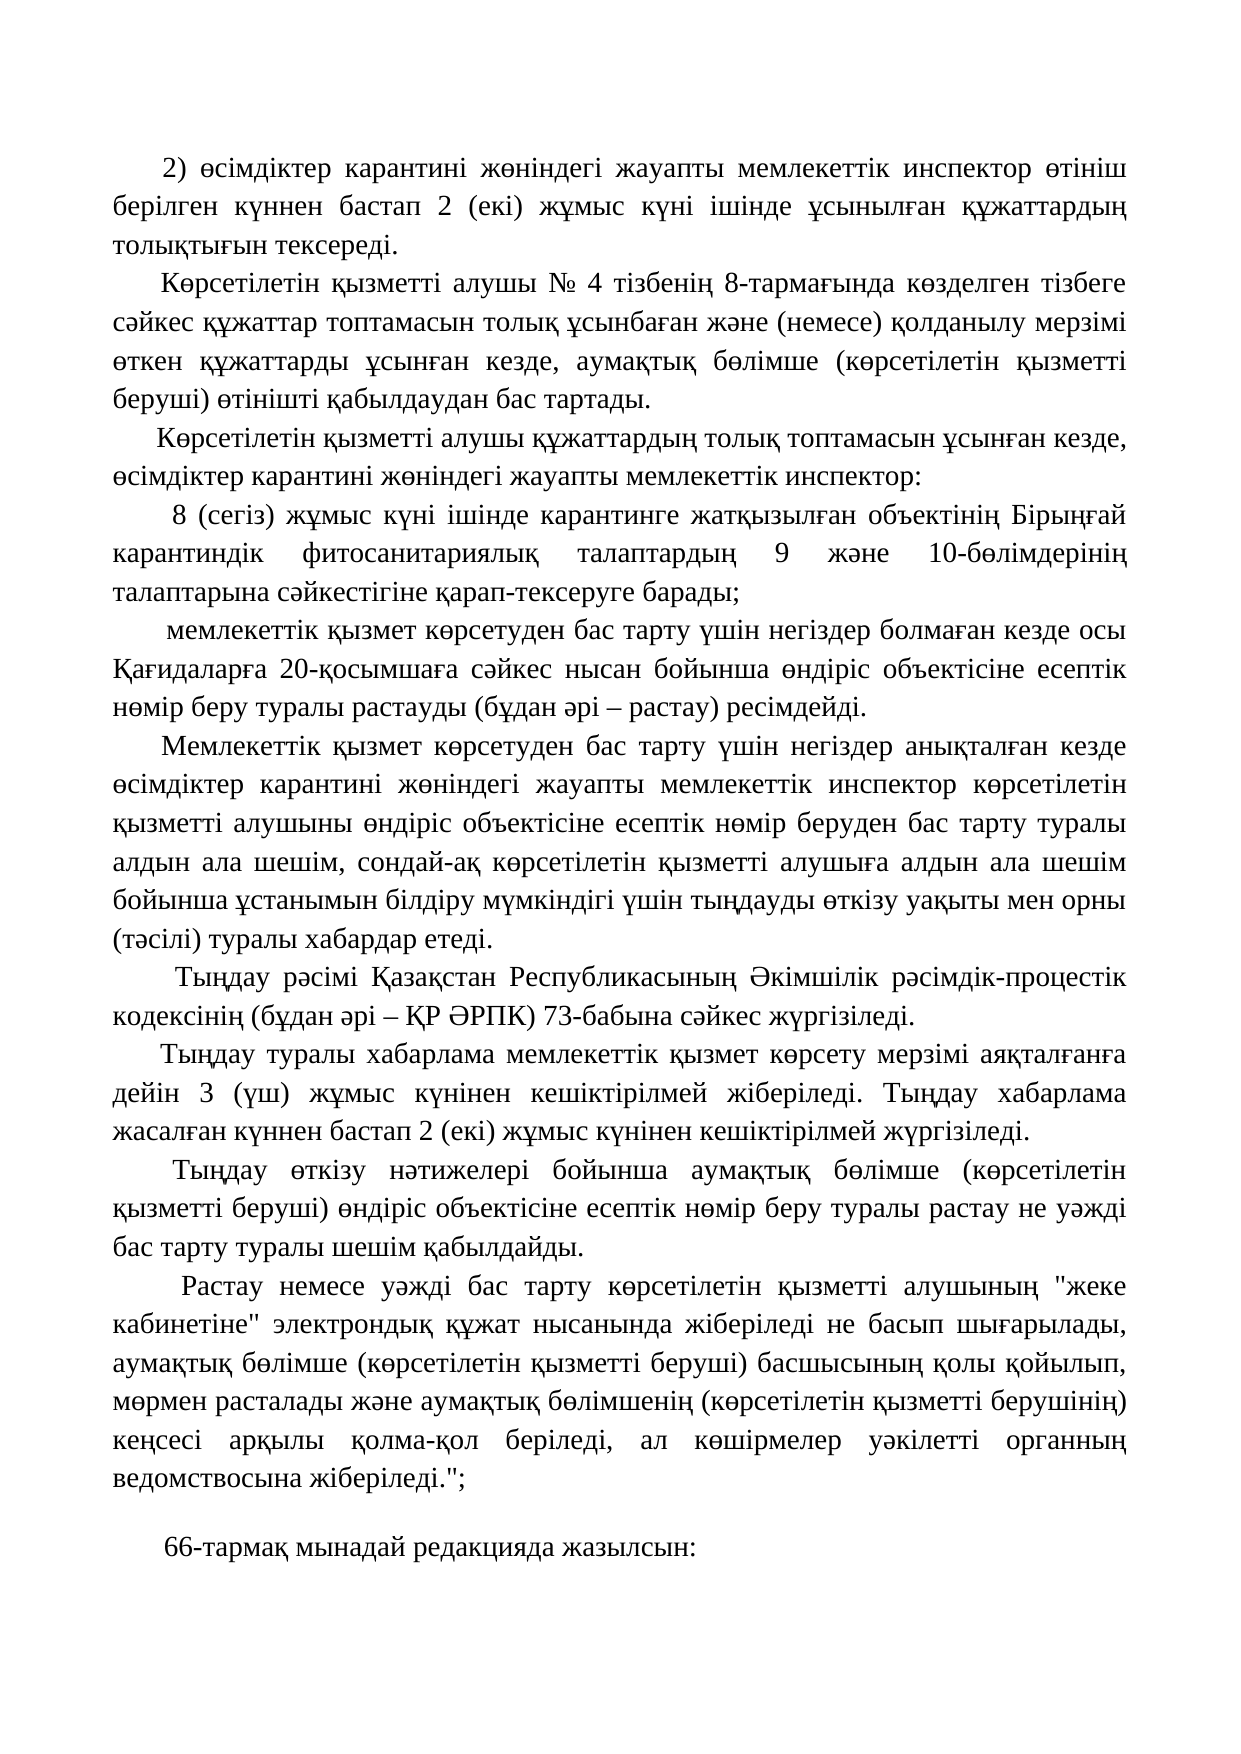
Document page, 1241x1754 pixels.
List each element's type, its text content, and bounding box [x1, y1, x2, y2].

text Көрсетілетін қызметті алушы құжаттардың толық топтамасын ұсынған кезде, өсімдіктер карантині жөніндегі жауапты мемлекеттік инспектор: [112, 420, 1128, 492]
text 66-тармақ мынадай редакцияда жазылсын: [112, 1529, 1128, 1563]
text 2) өсімдіктер карантині жөніндегі жауапты мемлекеттік инспектор өтініш берілген күннен бастап 2 (екі) жұмыс күні ішінде ұсынылған құжаттардың толықтығын тексереді. [112, 150, 1128, 261]
text 8 (сегіз) жұмыс күні ішінде карантинге жатқызылған объектінің Бірыңғай карантиндік фитосанитариялық талаптардың 9 және 10-бөлімдерінің талаптарына сәйкестігіне қарап-тексеруге барады; [112, 497, 1128, 607]
text Мемлекеттік қызмет көрсетуден бас тарту үшін негіздер анықталған кезде өсімдіктер карантині жөніндегі жауапты мемлекеттік инспектор көрсетілетін қызметті алушыны өндіріс объектісіне есептік нөмір беруден бас тарту туралы алдын ала шешім, сондай-ақ көрсетілетін қызметті алушыға алдын ала шешім бойынша ұстанымын білдіру мүмкіндігі үшін тыңдауды өткізу уақыты мен орны (тәсілі) туралы хабардар етеді. [112, 728, 1128, 954]
text Көрсетілетін қызметті алушы № 4 тізбенің 8-тармағында көзделген тізбеге сәйкес құжаттар топтамасын толық ұсынбаған және (немесе) қолданылу мерзімі өткен құжаттарды ұсынған кезде, аумақтық бөлімше (көрсетілетін қызметті беруші) өтінішті қабылдаудан бас тартады. [112, 266, 1128, 415]
text Растау немесе уәжді бас тарту көрсетілетін қызметті алушының "жеке кабинетіне" электрондық құжат нысанында жіберіледі не басып шығарылады, аумақтық бөлімше (көрсетілетін қызметті беруші) басшысының қолы қойылып, мөрмен расталады және аумақтық бөлімшенің (көрсетілетін қызметті берушінің) кеңсесі арқылы қолма-қол беріледі, ал көшірмелер уәкілетті органның ведомствосына жіберіледі."; [112, 1268, 1128, 1494]
text Тыңдау рәсімі Қазақстан Республикасының Әкімшілік рәсімдік-процестік кодексінің (бұдан әрі – ҚР ӘРПК) 73-бабына сәйкес жүргізіледі. [112, 959, 1128, 1031]
text мемлекеттік қызмет көрсетуден бас тарту үшін негіздер болмаған кезде осы Қағидаларға 20-қосымшаға сәйкес нысан бойынша өндіріс объектісіне есептік нөмір беру туралы растауды (бұдан әрі – растау) ресімдейді. [112, 612, 1128, 723]
text Тыңдау өткізу нәтижелері бойынша аумақтық бөлімше (көрсетілетін қызметті беруші) өндіріс объектісіне есептік нөмір беру туралы растау не уәжді бас тарту туралы шешім қабылдайды. [112, 1152, 1128, 1263]
text Тыңдау туралы хабарлама мемлекеттік қызмет көрсету мерзімі аяқталғанға дейін 3 (үш) жұмыс күнінен кешіктірілмей жіберіледі. Тыңдау хабарлама жасалған күннен бастап 2 (екі) жұмыс күнінен кешіктірілмей жүргізіледі. [112, 1036, 1128, 1147]
